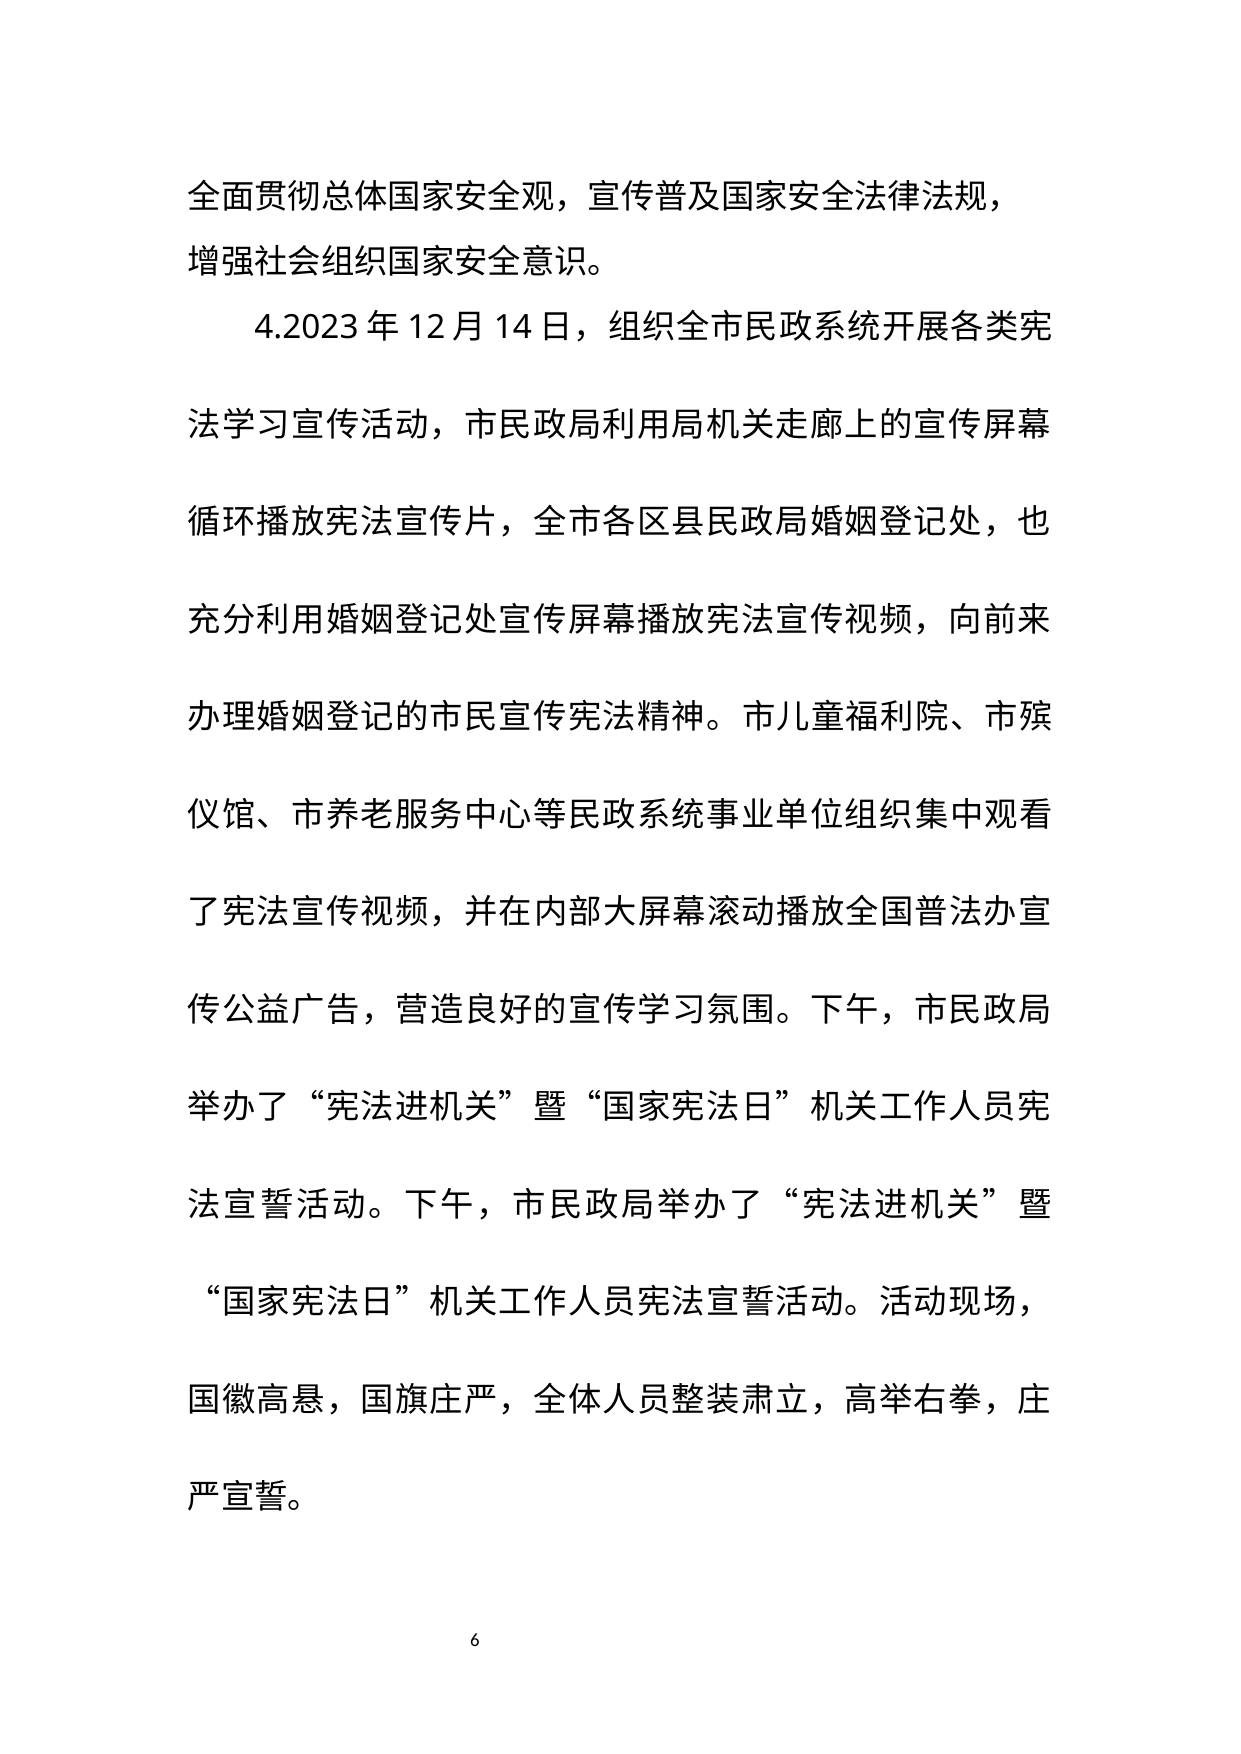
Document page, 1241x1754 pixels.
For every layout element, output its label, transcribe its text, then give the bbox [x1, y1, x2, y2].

text 4.2023年12月14日，组织全市民政系统开展各类宪法学习宣传活动，市民政局利用局机关走廊上的宣传屏幕循环播放宪法宣传片，全市各区县民政局婚姻登记处，也充分利用婚姻登记处宣传屏幕播放宪法宣传视频，向前来办理婚姻登记的市民宣传宪法精神。市儿童福利院、市殡仪馆、市养老服务中心等民政系统事业单位组织集中观看了宪法宣传视频，并在内部大屏幕滚动播放全国普法办宣传公益广告，营造良好的宣传学习氛围。下午，市民政局举办了“宪法进机关”暨“国家宪法日”机关工作人员宪法宣誓活动。下午，市民政局举办了“宪法进机关”暨“国家宪法日”机关工作人员宪法宣誓活动。活动现场，国徽高悬，国旗庄严，全体人员整装肃立，高举右拳，庄严宣誓。 [187, 292, 1053, 1527]
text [187, 162, 1053, 292]
